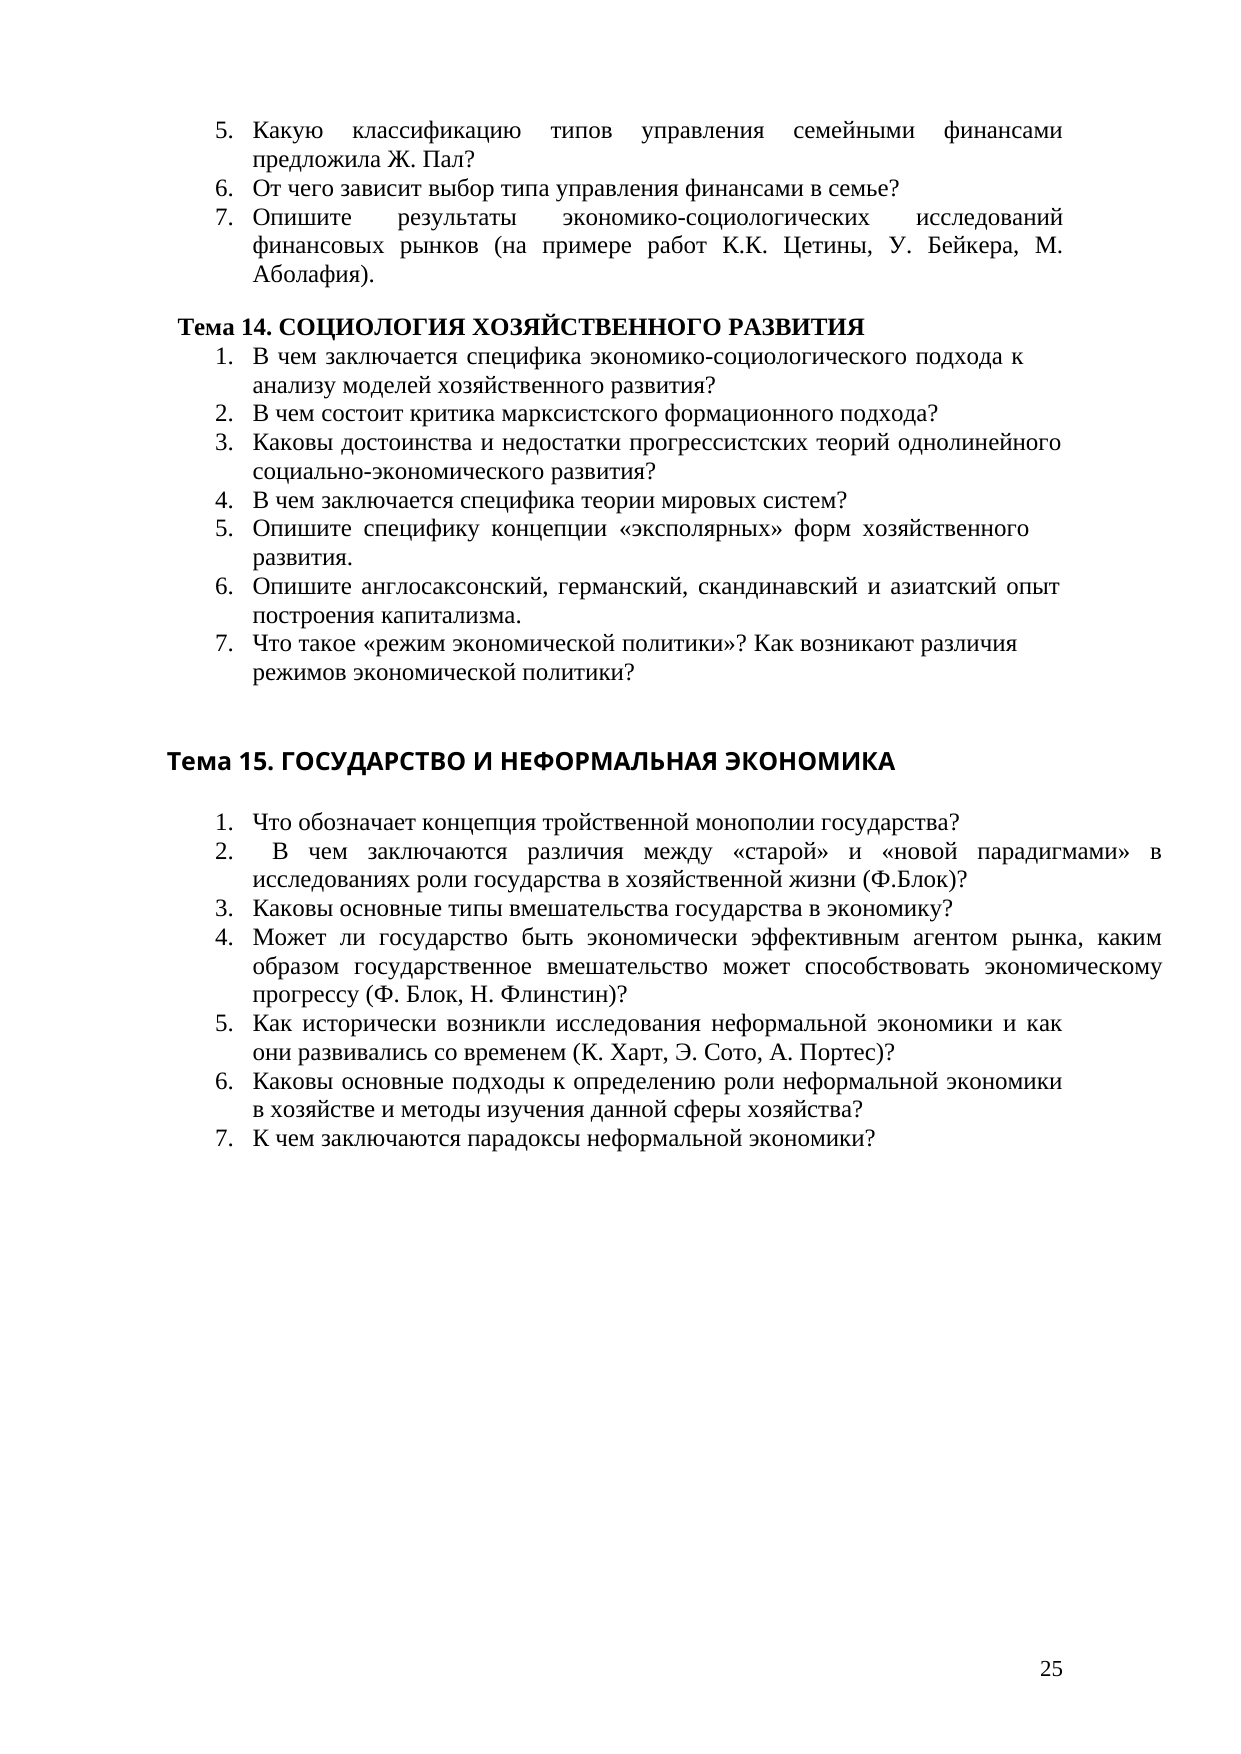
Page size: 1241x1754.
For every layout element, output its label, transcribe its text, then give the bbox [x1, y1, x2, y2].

list Каковы достоинства и недостатки прогрессистских теорий однолинейного социально-экономического развития? [215, 427, 1063, 485]
list В чем заключается специфика экономико-социологического подхода к анализу моделей хозяйственного развития? [215, 341, 1063, 398]
list В чем состоит критика марксистского формационного подхода? [215, 398, 1163, 427]
list Опишите результаты экономико-социологических исследований финансовых рынков (на примере работ К.К. Цетины, У. Бейкера, М. Аболафия). [215, 202, 1063, 288]
list К чем заключаются парадоксы неформальной экономики? [215, 1123, 1063, 1152]
list Каковы основные типы вмешательства государства в экономику? [215, 893, 1163, 922]
list Какую классификацию типов управления семейными финансами предложила Ж. Пал? [215, 115, 1062, 173]
list Каковы основные подходы к определению роли неформальной экономики в хозяйстве и методы изучения данной сферы хозяйства? [215, 1066, 1063, 1123]
list Опишите англосаксонский, германский, скандинавский и азиатский опыт построения капитализма. [215, 571, 1063, 628]
list Опишите специфику концепции «эксполярных» форм хозяйственного развития. [215, 513, 1063, 571]
subtitle Тема 14. СОЦИОЛОГИЯ ХОЗЯЙСТВЕННОГО РАЗВИТИЯ [177, 312, 1163, 341]
text Тема 15. ГОСУДАРСТВО И НЕФОРМАЛЬНАЯ ЭКОНОМИКА [167, 744, 1163, 778]
list Что обозначает концепция тройственной монополии государства? [215, 807, 1163, 836]
list Что такое «режим экономической политики»? Как возникают различия режимов экономической политики? [215, 628, 1063, 686]
list В чем заключаются различия между «старой» и «новой парадигмами» в исследованиях роли государства в хозяйственной жизни (Ф.Блок)? [215, 836, 1163, 893]
list Как исторически возникли исследования неформальной экономики и как они развивались со временем (К. Харт, Э. Сото, А. Портес)? [215, 1008, 1063, 1066]
list От чего зависит выбор типа управления финансами в семье? [215, 173, 1163, 201]
list В чем заключается специфика теории мировых систем? [215, 485, 1163, 513]
list Может ли государство быть экономически эффективным агентом рынка, каким образом государственное вмешательство может способствовать экономическому прогрессу (Ф. Блок, Н. Флинстин)? [215, 922, 1163, 1008]
